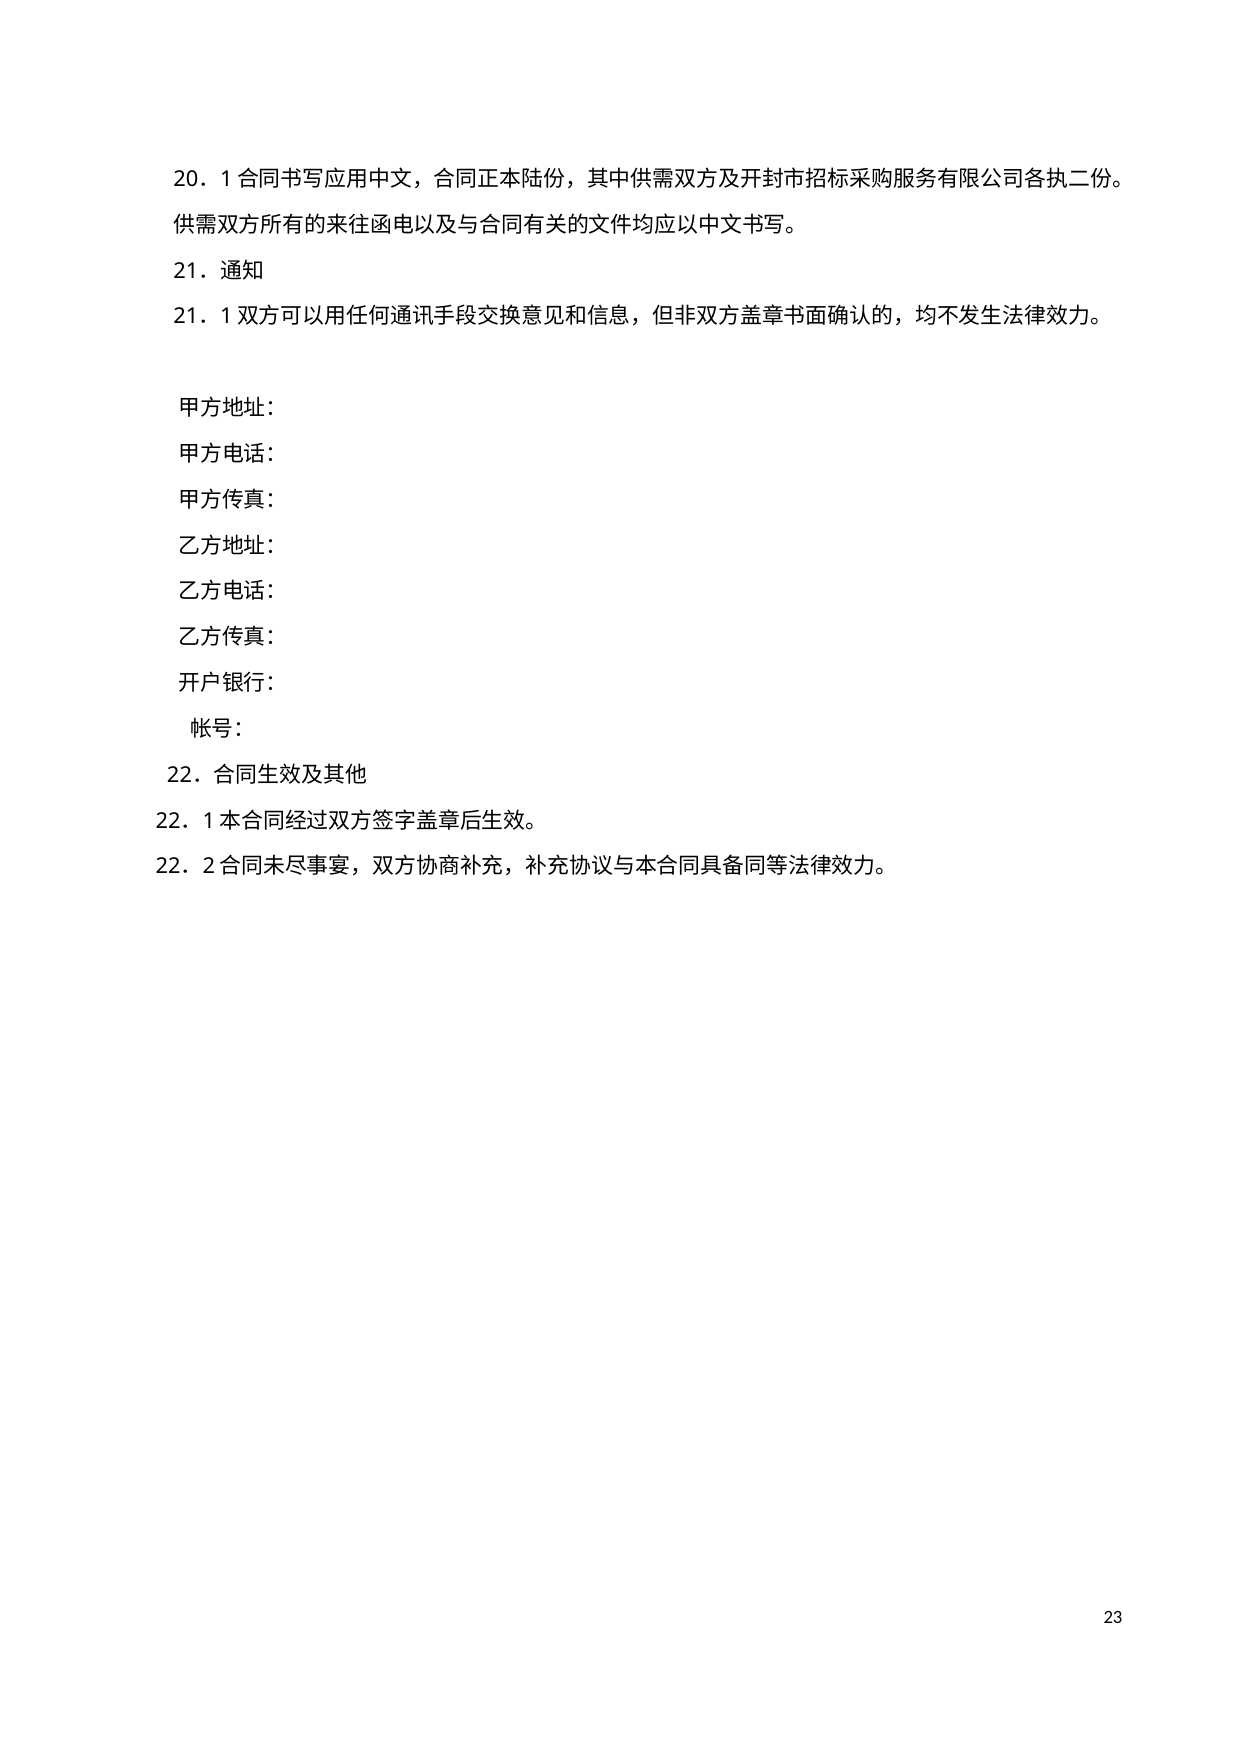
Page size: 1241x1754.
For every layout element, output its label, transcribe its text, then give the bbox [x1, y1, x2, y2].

text 乙方地址： [118, 516, 1122, 562]
text 乙方电话： [118, 562, 1122, 608]
text 甲方传真： [118, 471, 1122, 516]
text 乙方传真： [118, 608, 1122, 654]
text 20．1合同书写应用中文，合同正本陆份，其中供需双方及开封市招标采购服务有限公司各执二份。 [118, 150, 1122, 196]
text 22．2合同未尽事宴，双方协商补充，补充协议与本合同具备同等法律效力。 [118, 837, 1122, 883]
text 21．通知 [118, 241, 1122, 287]
text 21．1双方可以用任何通讯手段交换意见和信息，但非双方盖章书面确认的，均不发生法律效力。 [118, 287, 1122, 333]
text 供需双方所有的来往函电以及与合同有关的文件均应以中文书写。 [118, 196, 1122, 241]
text 22．1本合同经过双方签字盖章后生效。 [118, 791, 1122, 837]
text 帐号： [118, 700, 1122, 746]
text 甲方地址： [118, 379, 1122, 425]
text 甲方电话： [118, 425, 1122, 471]
text 开户银行： [118, 654, 1122, 700]
text 22．合同生效及其他 [118, 746, 1122, 791]
